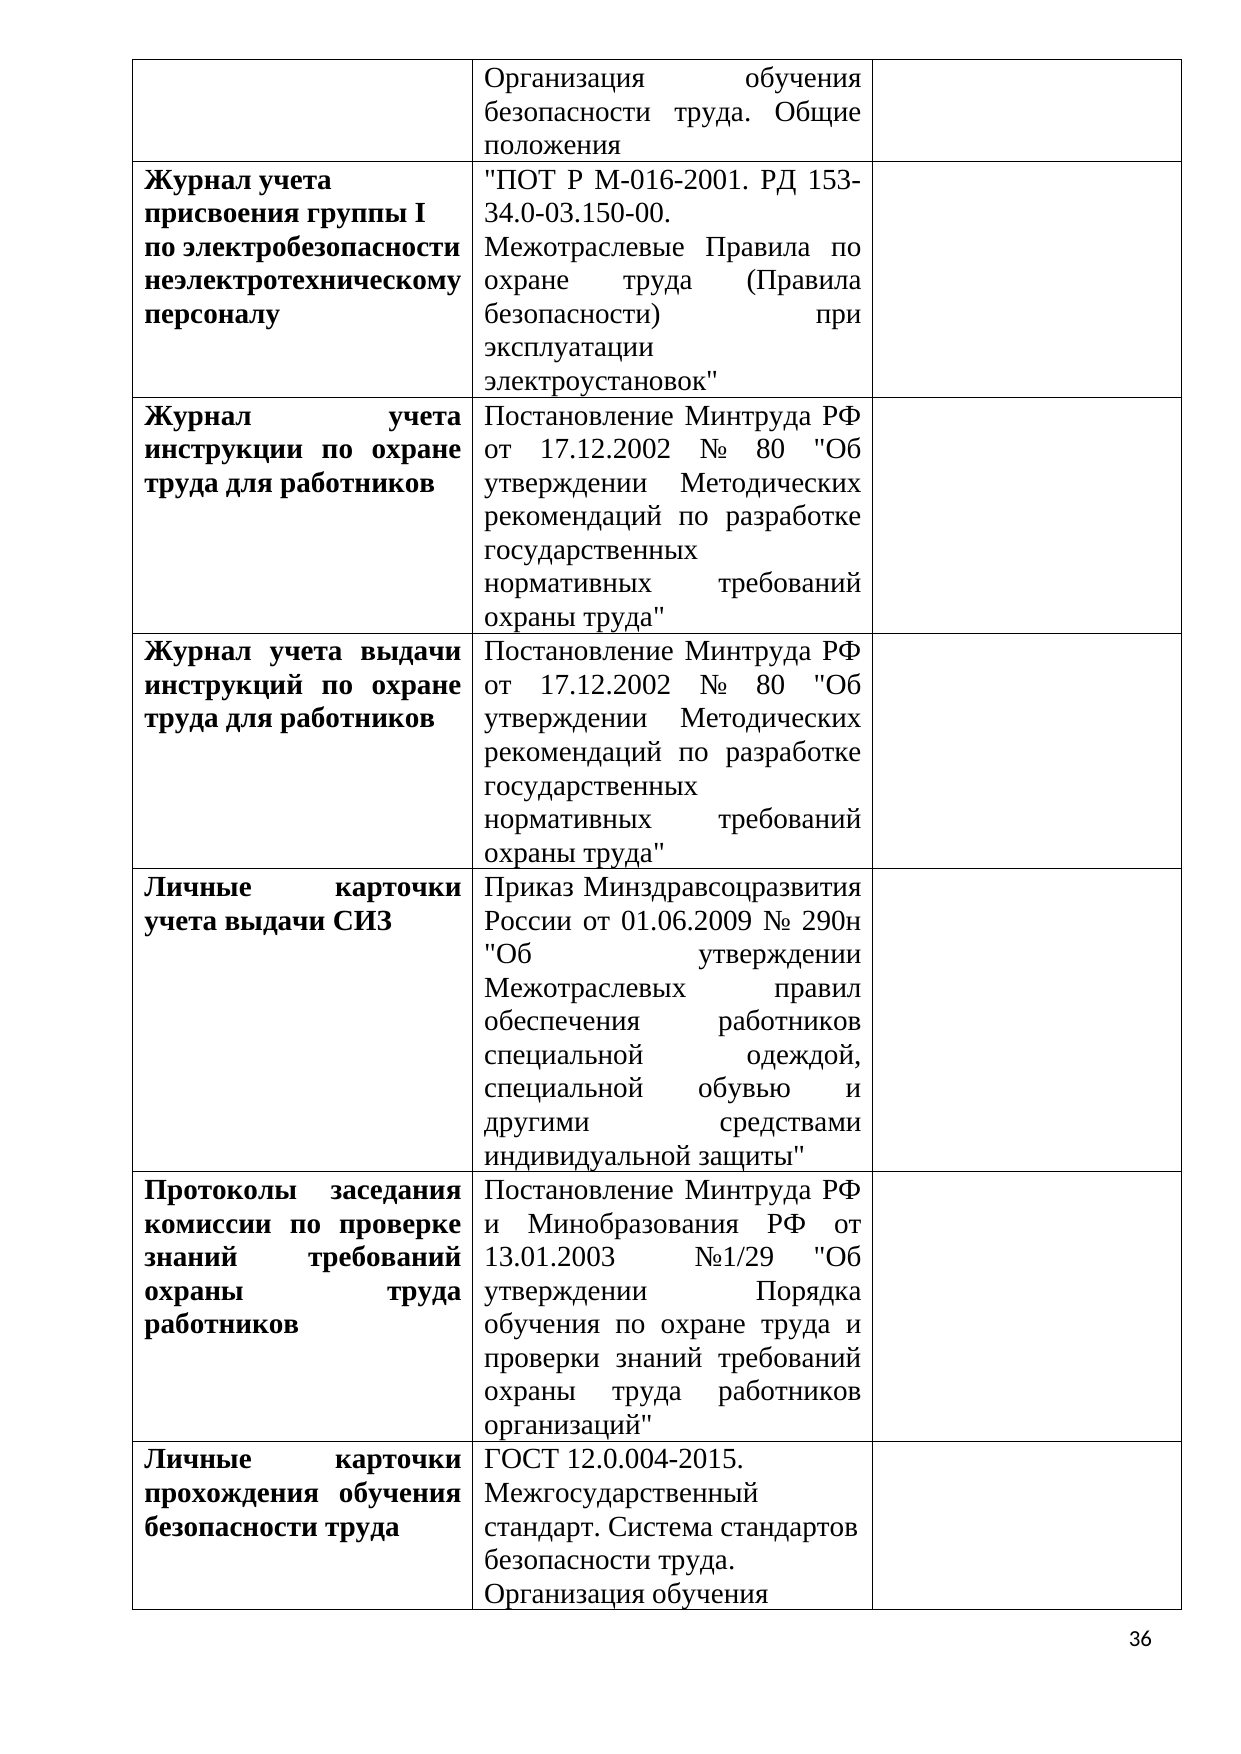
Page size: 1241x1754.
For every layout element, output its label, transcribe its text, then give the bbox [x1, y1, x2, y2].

table_cell Постановление Минтруда РФ от 17.12.2002 № 80 "Об утверждении Методических рекомендаций по разработке государственных нормативных требований охраны труда" [473, 398, 872, 632]
table_cell [873, 1442, 1181, 1609]
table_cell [473, 60, 872, 161]
table_cell "ПОТ Р М-016-2001. РД 153-34.0-03.150-00. Межотраслевые Правила по охране труда (Правила безопасности) при эксплуатации электроустановок" [473, 162, 872, 397]
table_cell Журнал учета присвоения группы I по электробезопасности неэлектротехническому персоналу [133, 162, 472, 397]
table_cell Протоколы заседания комиссии по проверке знаний требований охраны труда работников [133, 1172, 472, 1441]
table_cell [873, 162, 1181, 397]
table_cell [873, 60, 1181, 161]
table_cell Журнал учета выдачи инструкций по охране труда для работников [133, 634, 472, 868]
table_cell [473, 1442, 872, 1609]
table_cell [873, 869, 1181, 1171]
table_cell Журнал учета инструкции по охране труда для работников [133, 398, 472, 632]
table_cell Личные карточки учета выдачи СИЗ [133, 869, 472, 1171]
table_cell Приказ Минздравсоцразвития России от 01.06.2009 № 290н "Об утверждении Межотраслевых правил обеспечения работников специальной одеждой, специальной обувью и другими средствами индивидуальной защиты" [473, 869, 872, 1171]
table_cell [873, 1172, 1181, 1441]
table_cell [133, 1442, 472, 1609]
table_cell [133, 60, 472, 161]
table_cell [873, 634, 1181, 868]
table_cell Постановление Минтруда РФ от 17.12.2002 № 80 "Об утверждении Методических рекомендаций по разработке государственных нормативных требований охраны труда" [473, 634, 872, 868]
table_cell [873, 398, 1181, 632]
